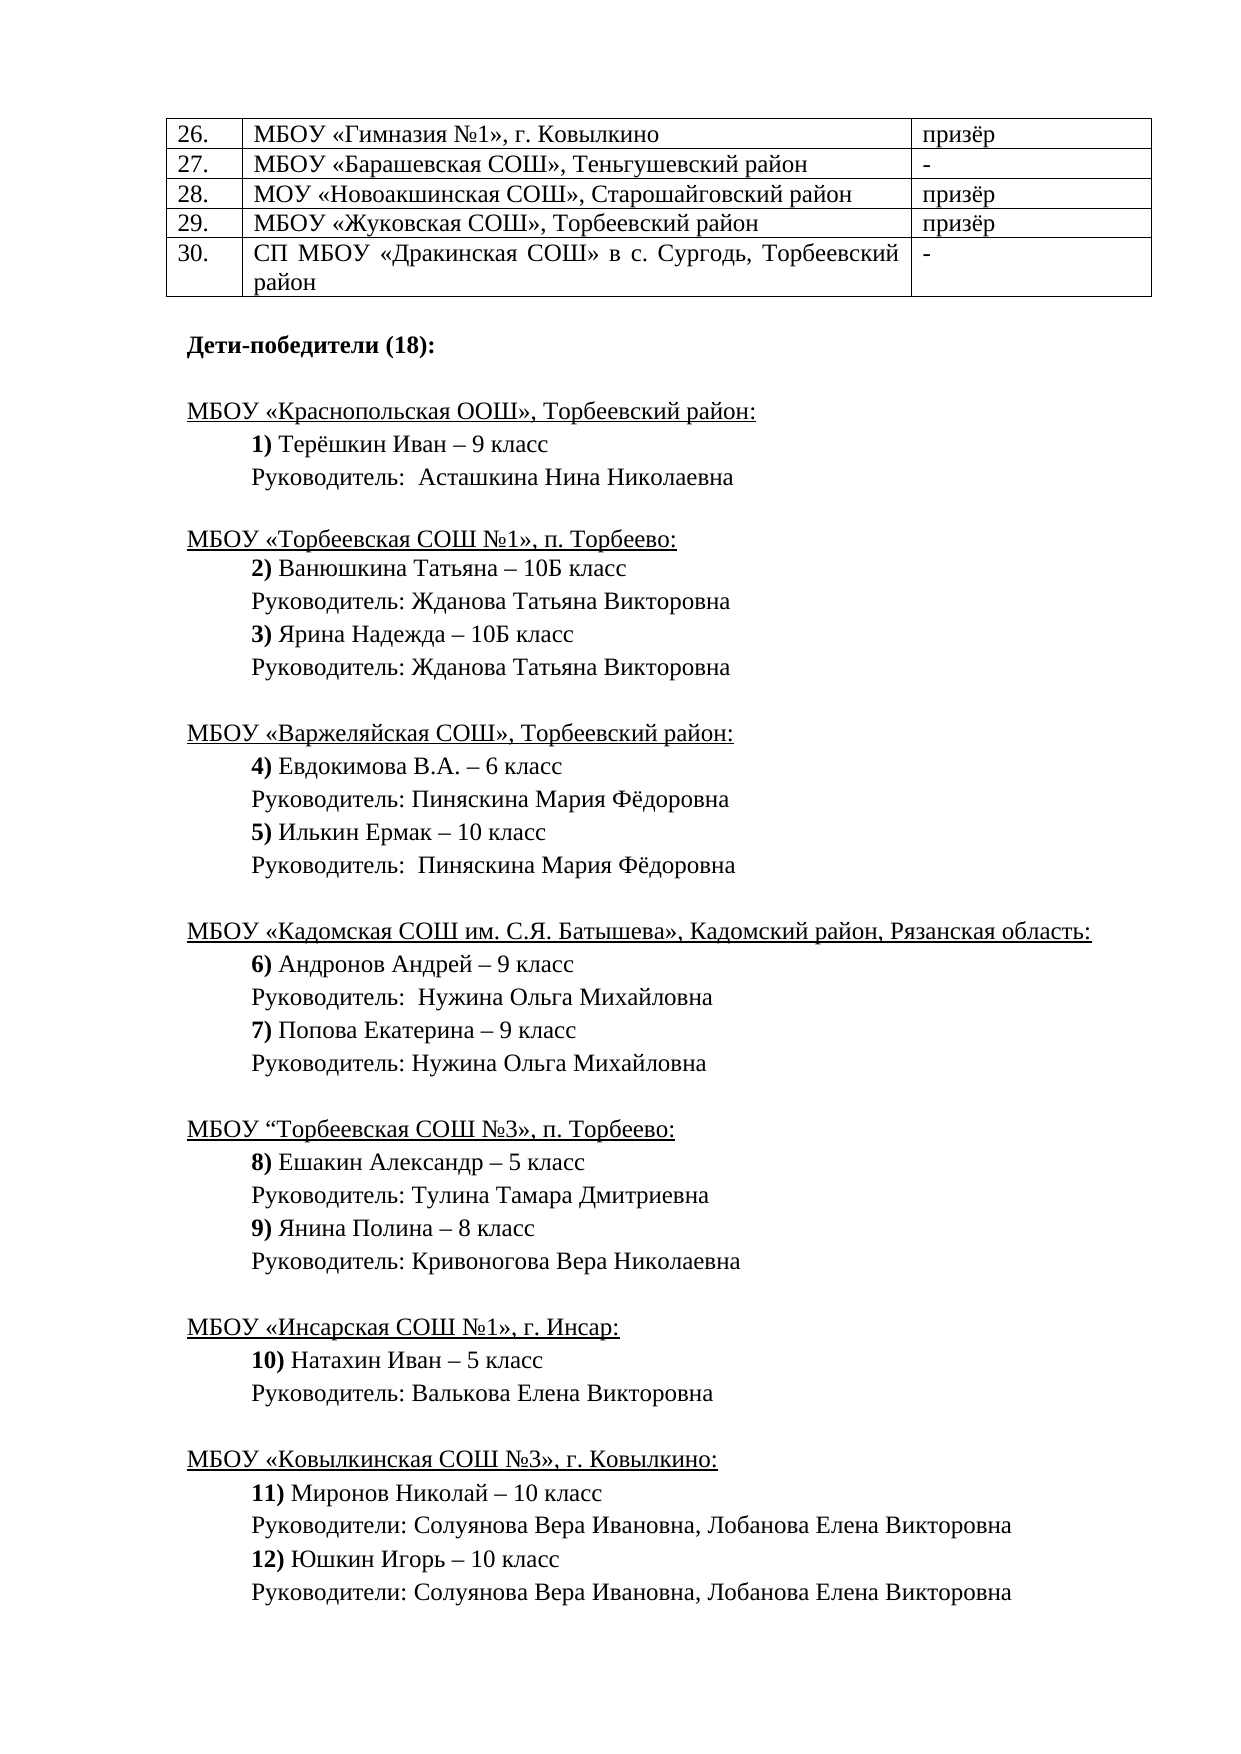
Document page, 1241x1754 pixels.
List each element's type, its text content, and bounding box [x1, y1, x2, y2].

table_cell призёр [912, 119, 1151, 148]
table_cell призёр [912, 179, 1151, 207]
text МБОУ «Торбеевская СОШ №1», п. Торбеево: [187, 524, 1152, 553]
text Руководитель: Валькова Елена Викторовна [187, 1378, 1152, 1407]
table_cell 27. [167, 149, 242, 178]
text 7) Попова Екатерина – 9 класс [187, 1015, 1152, 1044]
text МБОУ «Краснопольская ООШ», Торбеевский район: [187, 396, 1152, 425]
table_cell 28. [167, 179, 242, 207]
text Руководитель: Нужина Ольга Михайловна [187, 1048, 1152, 1077]
table_cell МБОУ «Жуковская СОШ», Торбеевский район [243, 209, 911, 237]
text МБОУ «Кадомская СОШ им. С.Я. Батышева», Кадомский район, Рязанская область: [187, 916, 1152, 945]
text 6) Андронов Андрей – 9 класс [187, 949, 1152, 978]
text 2) Ванюшкина Татьяна – 10Б класс [187, 553, 1152, 582]
text Руководители: Солуянова Вера Ивановна, Лобанова Елена Викторовна [177, 1511, 1152, 1539]
table_cell 29. [167, 209, 242, 237]
text 4) Евдокимова В.А. – 6 класс [187, 751, 1152, 780]
table_cell - [912, 149, 1151, 178]
table_cell МБОУ «Гимназия №1», г. Ковылкино [243, 119, 911, 148]
text МБОУ «Варжеляйская СОШ», Торбеевский район: [187, 718, 1152, 747]
text МБОУ “Торбеевская СОШ №3», п. Торбеево: [187, 1114, 1152, 1143]
text Руководители: Солуянова Вера Ивановна, Лобанова Елена Викторовна [187, 1577, 1152, 1605]
text МБОУ «Ковылкинская СОШ №3», г. Ковылкино: [187, 1444, 1152, 1473]
text 10) Натахин Иван – 5 класс [187, 1346, 1152, 1374]
text Руководитель: Пиняскина Мария Фёдоровна [187, 850, 1152, 879]
text Руководитель: Пиняскина Мария Фёдоровна [187, 784, 1152, 813]
text Руководитель: Кривоногова Вера Николаевна [187, 1246, 1152, 1275]
text Руководитель: Асташкина Нина Николаевна [177, 462, 1152, 491]
table_cell - [912, 238, 1151, 296]
table_cell МБОУ «Барашевская СОШ», Теньгушевский район [243, 149, 911, 178]
table_cell 26. [167, 119, 242, 148]
table_cell 30. [167, 238, 242, 296]
text 1) Терёшкин Иван – 9 класс [187, 429, 1152, 458]
text 8) Ешакин Александр – 5 класс [187, 1147, 1152, 1176]
text Руководитель: Тулина Тамара Дмитриевна [187, 1180, 1152, 1209]
text Руководитель: Нужина Ольга Михайловна [187, 982, 1152, 1011]
text МБОУ «Инсарская СОШ №1», г. Инсар: [187, 1312, 1152, 1341]
table_cell призёр [912, 209, 1151, 237]
table_cell МОУ «Новоакшинская СОШ», Старошайговский район [243, 179, 911, 207]
table_cell СП МБОУ «Дракинская СОШ» в с. Сургодь, Торбеевский район [243, 238, 911, 296]
text 12) Юшкин Игорь – 10 класс [187, 1544, 1152, 1572]
text Руководитель: Жданова Татьяна Викторовна [187, 586, 1152, 615]
text 11) Миронов Николай – 10 класс [187, 1478, 1152, 1506]
text Руководитель: Жданова Татьяна Викторовна [187, 652, 1152, 681]
text 5) Илькин Ермак – 10 класс [187, 817, 1152, 846]
text 3) Ярина Надежда – 10Б класс [187, 619, 1152, 648]
text 9) Янина Полина – 8 класс [187, 1213, 1152, 1242]
text Дети-победители (18): [187, 330, 1152, 359]
